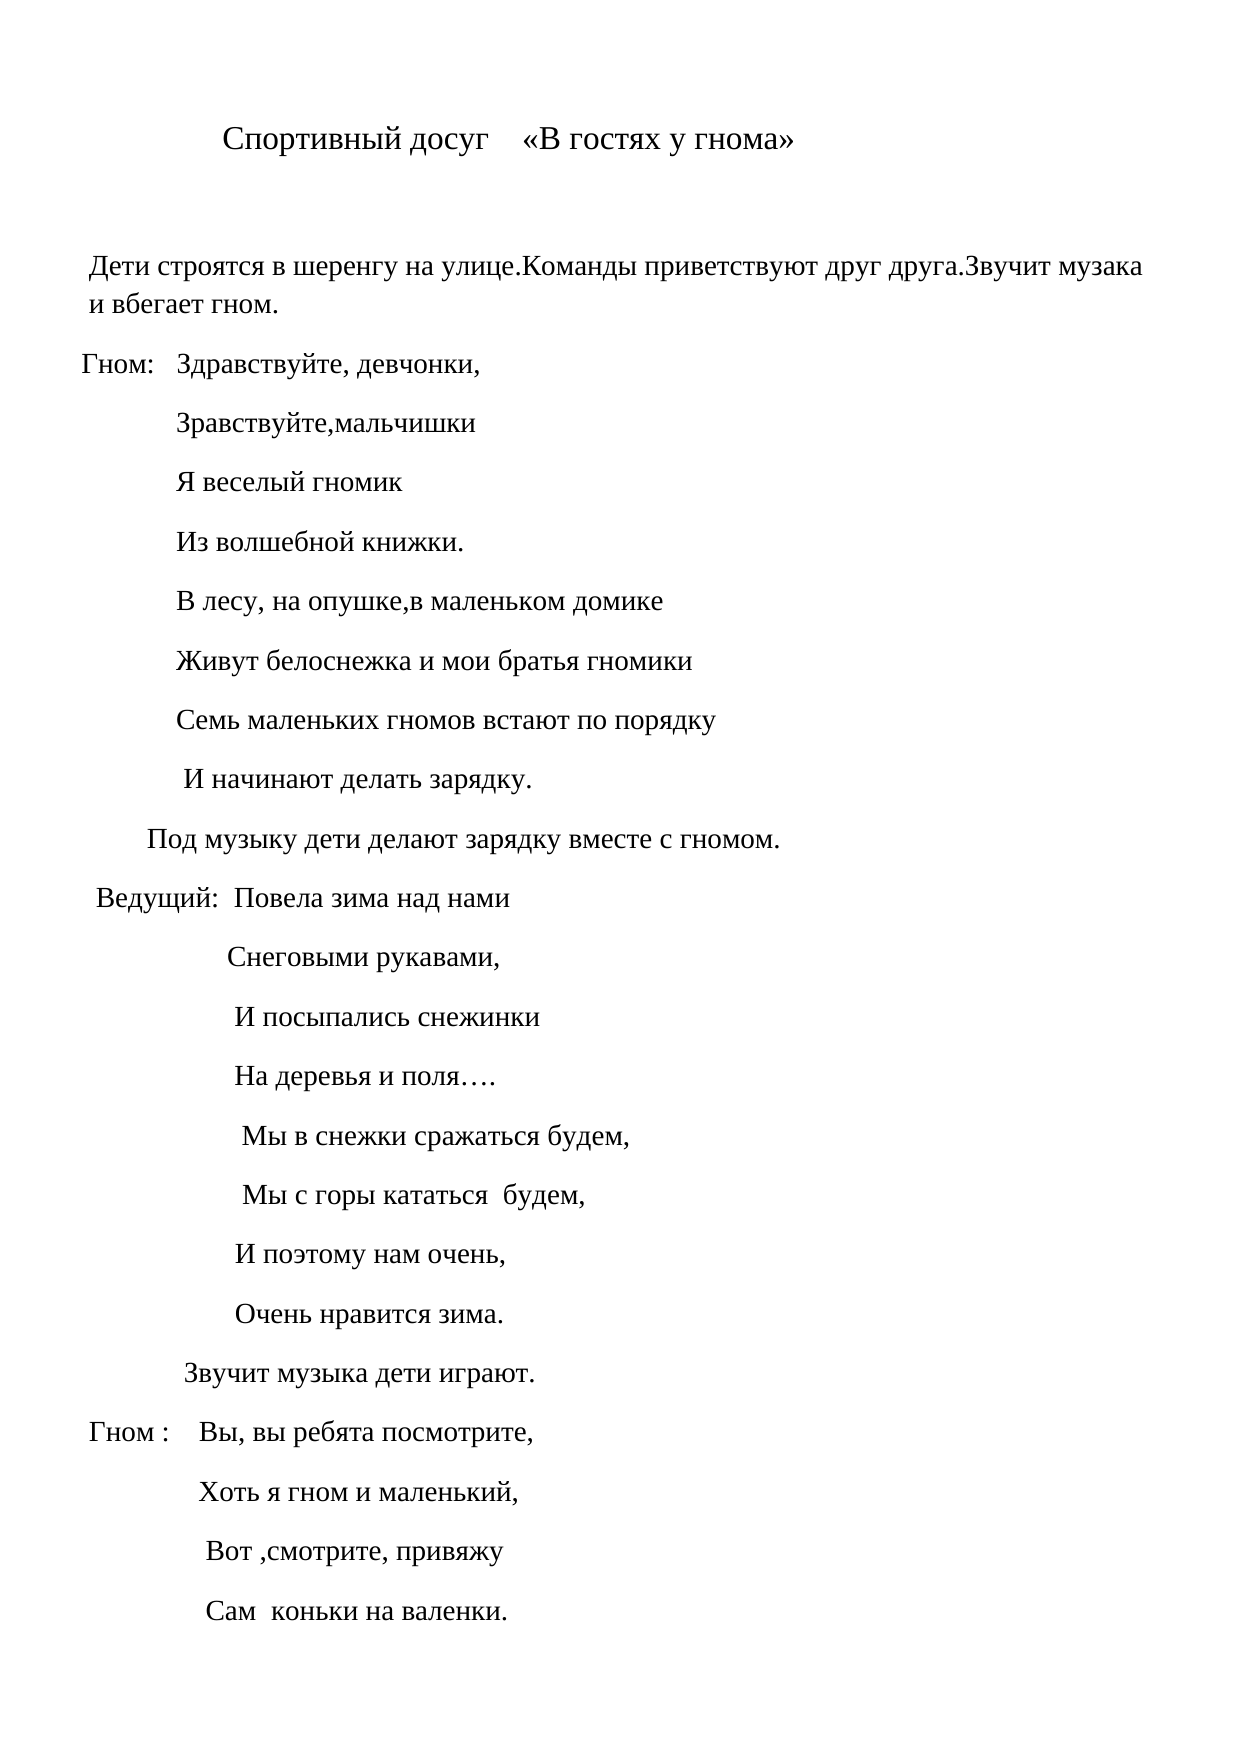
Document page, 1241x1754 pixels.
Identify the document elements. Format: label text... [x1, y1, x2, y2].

text На деревья и поля…. [59, 1058, 1152, 1092]
text Из волшебной книжки. [59, 524, 1152, 557]
text Живут белоснежка и мои братья гномики [59, 643, 1152, 676]
text Очень нравится зима. [89, 1296, 1152, 1329]
text Дети строятся в шеренгу на улице.Команды приветствуют друг друга.Звучит музака и вбегает гном. [89, 248, 1152, 320]
text И начинают делать зарядку. [59, 761, 1152, 795]
text Снеговыми рукавами, [59, 939, 1152, 973]
text В лесу, на опушке,в маленьком домике [59, 583, 1152, 617]
text Ведущий: Повела зима над нами [59, 880, 1152, 914]
text Гном : Вы, вы ребята посмотрите, [89, 1414, 1152, 1448]
text И посыпались снежинки [59, 999, 1152, 1032]
text И поэтому нам очень, [89, 1236, 1152, 1270]
text Я веселый гномик [59, 464, 1152, 498]
text Зравствуйте,мальчишки [59, 405, 1152, 439]
text Сам коньки на валенки. [89, 1593, 1152, 1626]
text Хоть я гном и маленький, [89, 1474, 1152, 1507]
text Вот ,смотрите, привяжу [89, 1533, 1152, 1567]
text Спортивный досуг «В гостях у гнома» [89, 118, 1152, 156]
text Семь маленьких гномов встают по порядку [59, 702, 1152, 736]
text Под музыку дети делают зарядку вместе с гномом. [59, 821, 1152, 854]
text Мы в снежки сражаться будем, [59, 1118, 1152, 1151]
text Звучит музыка дети играют. [89, 1355, 1152, 1389]
text Мы с горы кататься будем, [89, 1177, 1152, 1211]
text Гном: Здравствуйте, девчонки, [59, 346, 1152, 379]
